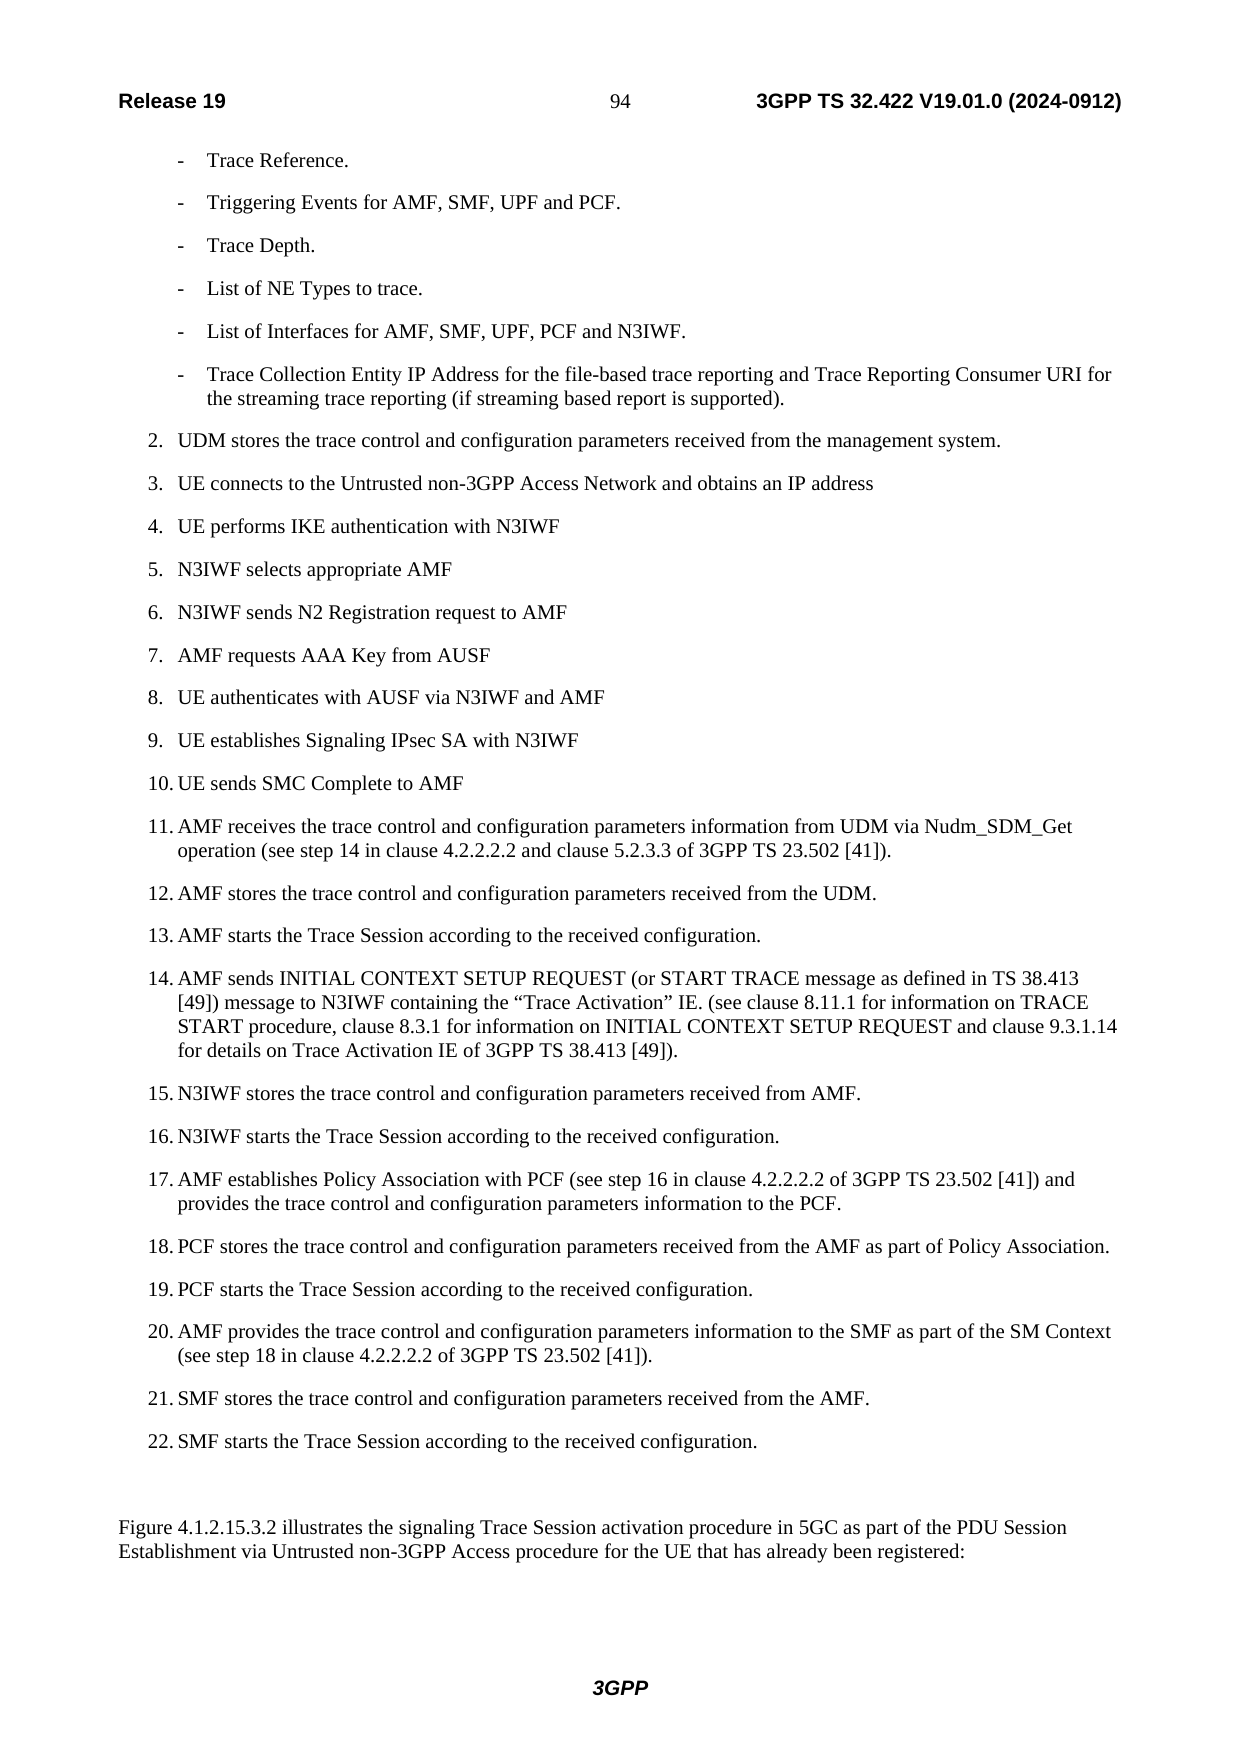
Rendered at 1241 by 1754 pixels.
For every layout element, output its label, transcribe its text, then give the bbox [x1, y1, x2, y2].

text - List of Interfaces for AMF, SMF, UPF, PCF and N3IWF. [177, 319, 1122, 343]
text - List of NE Types to trace. [177, 276, 1122, 300]
text 4. UE performs IKE authentication with N3IWF [148, 514, 1122, 538]
text 13. AMF starts the Trace Session according to the received configuration. [148, 923, 1122, 947]
text 18. PCF stores the trace control and configuration parameters received from the AMF as part of Policy Association. [148, 1234, 1122, 1258]
text - Trace Reference. [177, 147, 1122, 172]
text 19. PCF starts the Trace Session according to the received configuration. [148, 1277, 1122, 1301]
text 22. SMF starts the Trace Session according to the received configuration. [148, 1429, 1122, 1453]
text - Triggering Events for AMF, SMF, UPF and PCF. [177, 190, 1122, 214]
text 15. N3IWF stores the trace control and configuration parameters received from AMF. [148, 1081, 1122, 1105]
text 16. N3IWF starts the Trace Session according to the received configuration. [148, 1124, 1122, 1148]
text 17. AMF establishes Policy Association with PCF (see step 16 in clause 4.2.2.2.2 of 3GPP TS 23.502 [41]) and provides the trace control and configuration parameters information to the PCF. [148, 1167, 1122, 1215]
text 9. UE establishes Signaling IPsec SA with N3IWF [148, 728, 1122, 752]
text 8. UE authenticates with AUSF via N3IWF and AMF [148, 685, 1122, 709]
text 2. UDM stores the trace control and configuration parameters received from the management system. [148, 428, 1122, 452]
text - Trace Depth. [177, 233, 1122, 257]
text - Trace Collection Entity IP Address for the file-based trace reporting and Trace Reporting Consumer URI for the streaming trace reporting (if streaming based report is supported). [177, 362, 1122, 410]
text 20. AMF provides the trace control and configuration parameters information to the SMF as part of the SM Context (see step 18 in clause 4.2.2.2.2 of 3GPP TS 23.502 [41]). [148, 1319, 1122, 1367]
text 10. UE sends SMC Complete to AMF [148, 771, 1122, 795]
text 6. N3IWF sends N2 Registration request to AMF [148, 600, 1122, 624]
text 7. AMF requests AAA Key from AUSF [148, 642, 1122, 667]
text 12. AMF stores the trace control and configuration parameters received from the UDM. [148, 881, 1122, 905]
text 11. AMF receives the trace control and configuration parameters information from UDM via Nudm_SDM_Get operation (see step 14 in clause 4.2.2.2.2 and clause 5.2.3.3 of 3GPP TS 23.502 [41]). [148, 814, 1122, 862]
text 3. UE connects to the Untrusted non-3GPP Access Network and obtains an IP address [148, 471, 1122, 495]
text 14. AMF sends INITIAL CONTEXT SETUP REQUEST (or START TRACE message as defined in TS 38.413 [49]) message to N3IWF containing the “Trace Activation” IE. (see clause 8.11.1 for information on TRACE START procedure, clause 8.3.1 for information on INITIAL CONTEXT SETUP REQUEST and clause 9.3.1.14 for details on Trace Activation IE of 3GPP TS 38.413 [49]). [148, 966, 1122, 1062]
text 21. SMF stores the trace control and configuration parameters received from the AMF. [148, 1386, 1122, 1410]
text 5. N3IWF selects appropriate AMF [148, 557, 1122, 581]
text Figure 4.1.2.15.3.2 illustrates the signaling Trace Session activation procedure in 5GC as part of the PDU Session Establishment via Untrusted non-3GPP Access procedure for the UE that has already been registered: [118, 1515, 1122, 1563]
